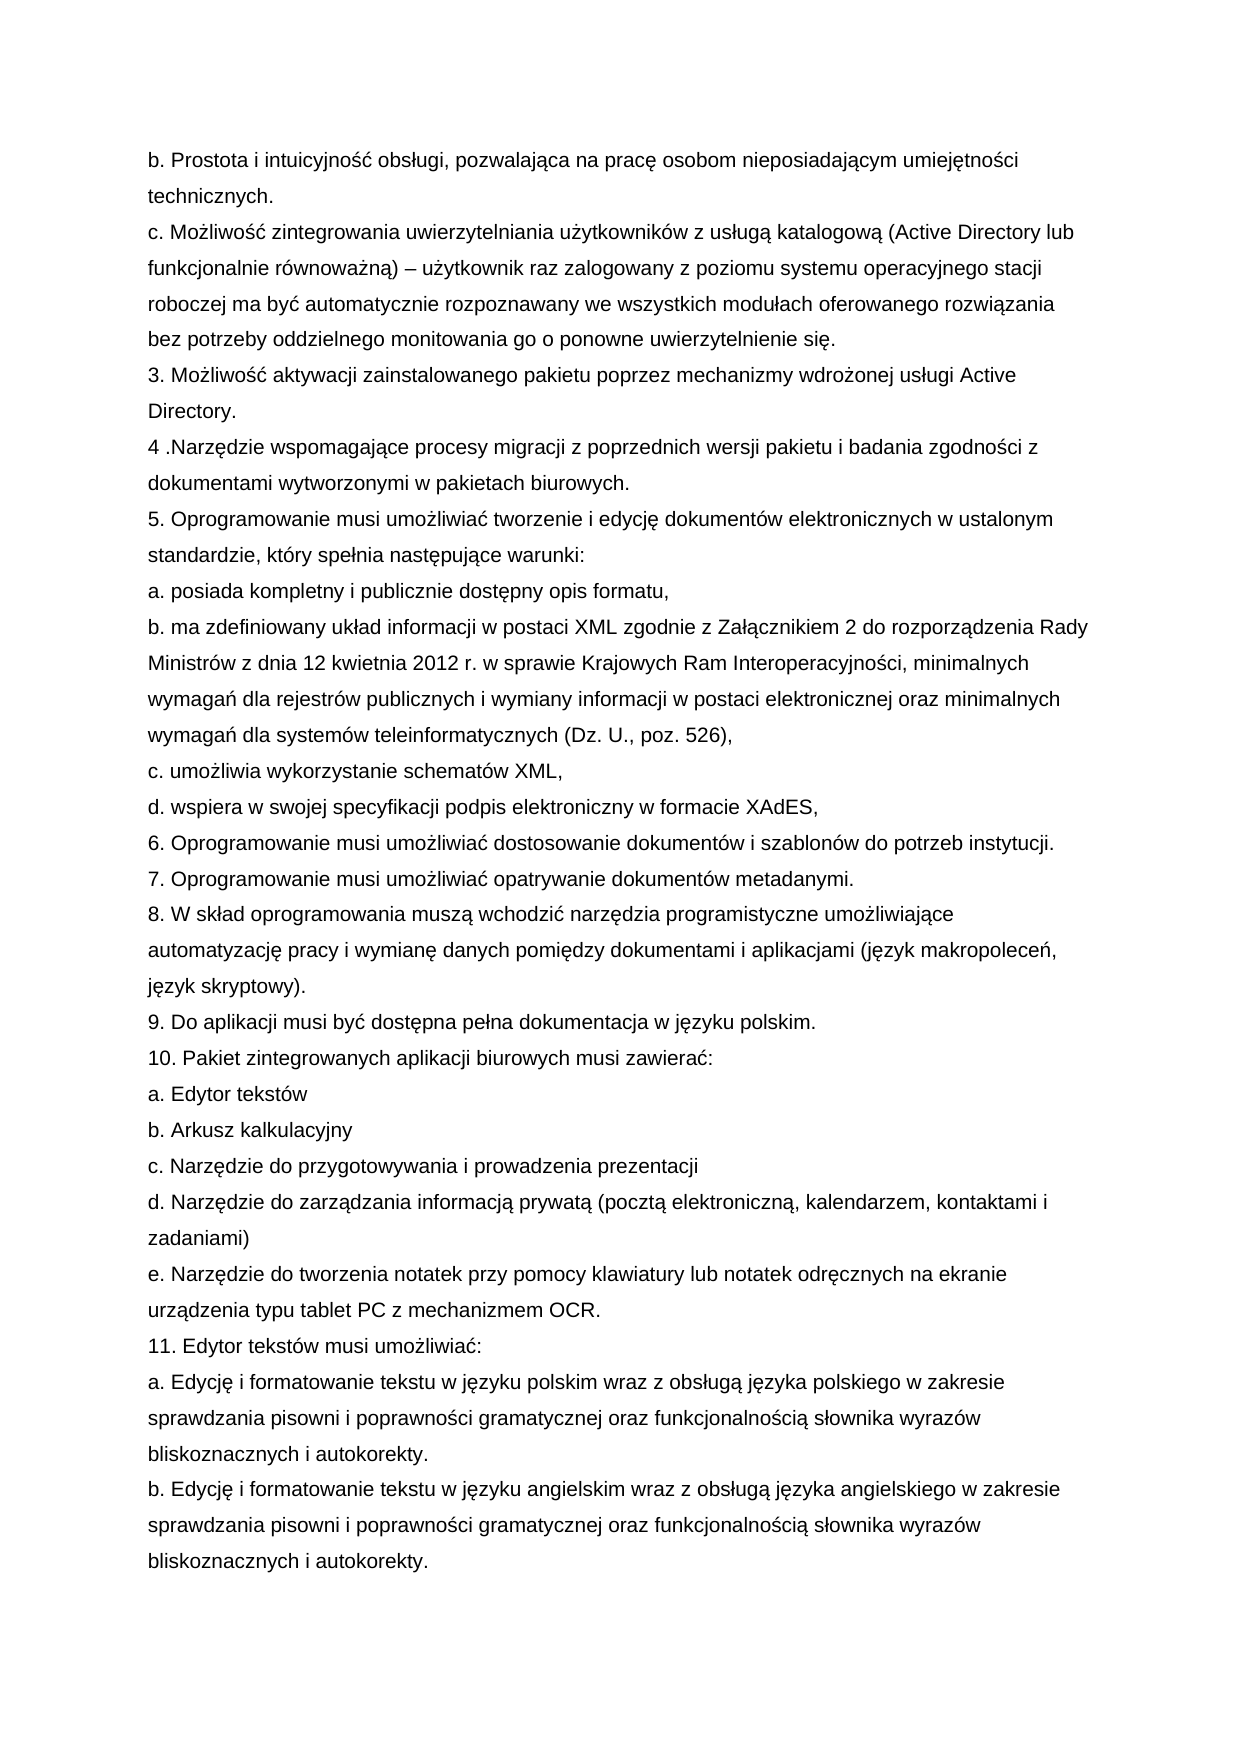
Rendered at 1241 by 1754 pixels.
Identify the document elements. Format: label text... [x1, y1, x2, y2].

text a. Edytor tekstów [148, 1082, 1093, 1106]
text 9. Do aplikacji musi być dostępna pełna dokumentacja w języku polskim. [148, 1010, 1093, 1034]
text b. Arkusz kalkulacyjny [148, 1118, 1093, 1142]
text d. wspiera w swojej specyfikacji podpis elektroniczny w formacie XAdES, [148, 794, 1093, 818]
text b. ma zdefiniowany układ informacji w postaci XML zgodnie z Załącznikiem 2 do rozporządzenia Rady Ministrów z dnia 12 kwietnia 2012 r. w sprawie Krajowych Ram Interoperacyjności, minimalnych wymagań dla rejestrów publicznych i wymiany informacji w postaci elektronicznej oraz minimalnych wymagań dla systemów teleinformatycznych (Dz. U., poz. 526), [148, 615, 1093, 747]
text 7. Oprogramowanie musi umożliwiać opatrywanie dokumentów metadanymi. [148, 866, 1093, 890]
text c. Możliwość zintegrowania uwierzytelniania użytkowników z usługą katalogową (Active Directory lub funkcjonalnie równoważną) – użytkownik raz zalogowany z poziomu systemu operacyjnego stacji roboczej ma być automatycznie rozpoznawany we wszystkich modułach oferowanego rozwiązania bez potrzeby oddzielnego monitowania go o ponowne uwierzytelnienie się. [148, 219, 1093, 351]
text b. Prostota i intuicyjność obsługi, pozwalająca na pracę osobom nieposiadającym umiejętności technicznych. [148, 148, 1093, 207]
text 6. Oprogramowanie musi umożliwiać dostosowanie dokumentów i szablonów do potrzeb instytucji. [148, 830, 1093, 854]
text 5. Oprogramowanie musi umożliwiać tworzenie i edycję dokumentów elektronicznych w ustalonym standardzie, który spełnia następujące warunki: [148, 507, 1093, 567]
text 3. Możliwość aktywacji zainstalowanego pakietu poprzez mechanizmy wdrożonej usługi Active Directory. [148, 363, 1093, 423]
text 11. Edytor tekstów musi umożliwiać: [148, 1333, 1093, 1357]
text 10. Pakiet zintegrowanych aplikacji biurowych musi zawierać: [148, 1046, 1093, 1070]
text e. Narzędzie do tworzenia notatek przy pomocy klawiatury lub notatek odręcznych na ekranie urządzenia typu tablet PC z mechanizmem OCR. [148, 1262, 1093, 1322]
text c. Narzędzie do przygotowywania i prowadzenia prezentacji [148, 1154, 1093, 1178]
text d. Narzędzie do zarządzania informacją prywatą (pocztą elektroniczną, kalendarzem, kontaktami i zadaniami) [148, 1190, 1093, 1250]
text 4 .Narzędzie wspomagające procesy migracji z poprzednich wersji pakietu i badania zgodności z dokumentami wytworzonymi w pakietach biurowych. [148, 435, 1093, 495]
text a. Edycję i formatowanie tekstu w języku polskim wraz z obsługą języka polskiego w zakresie sprawdzania pisowni i poprawności gramatycznej oraz funkcjonalnością słownika wyrazów bliskoznacznych i autokorekty. [148, 1369, 1093, 1465]
text 8. W skład oprogramowania muszą wchodzić narzędzia programistyczne umożliwiające automatyzację pracy i wymianę danych pomiędzy dokumentami i aplikacjami (język makropoleceń, język skryptowy). [148, 902, 1093, 998]
text a. posiada kompletny i publicznie dostępny opis formatu, [148, 579, 1093, 603]
text b. Edycję i formatowanie tekstu w języku angielskim wraz z obsługą języka angielskiego w zakresie sprawdzania pisowni i poprawności gramatycznej oraz funkcjonalnością słownika wyrazów bliskoznacznych i autokorekty. [148, 1477, 1093, 1573]
text c. umożliwia wykorzystanie schematów XML, [148, 758, 1093, 782]
